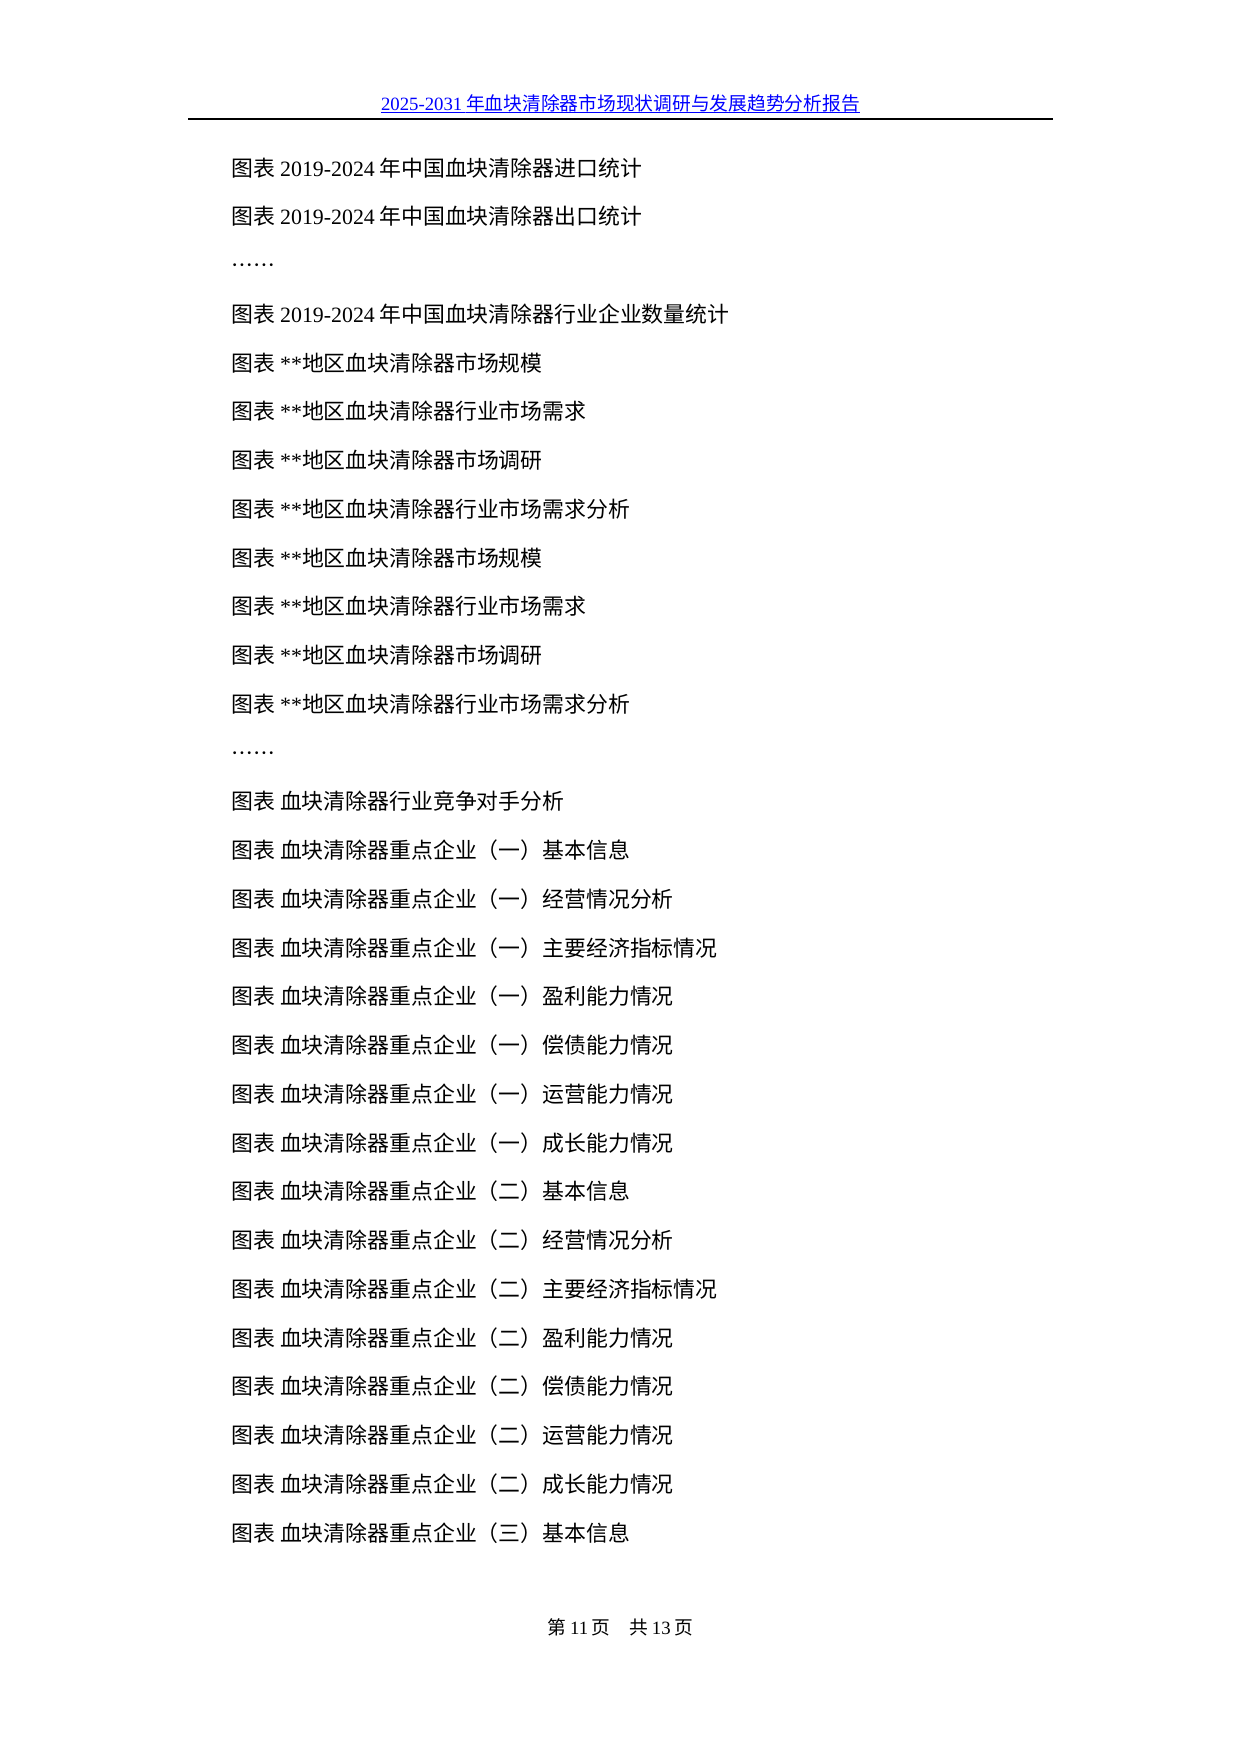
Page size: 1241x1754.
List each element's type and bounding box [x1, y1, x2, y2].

text [187, 150, 1053, 1548]
